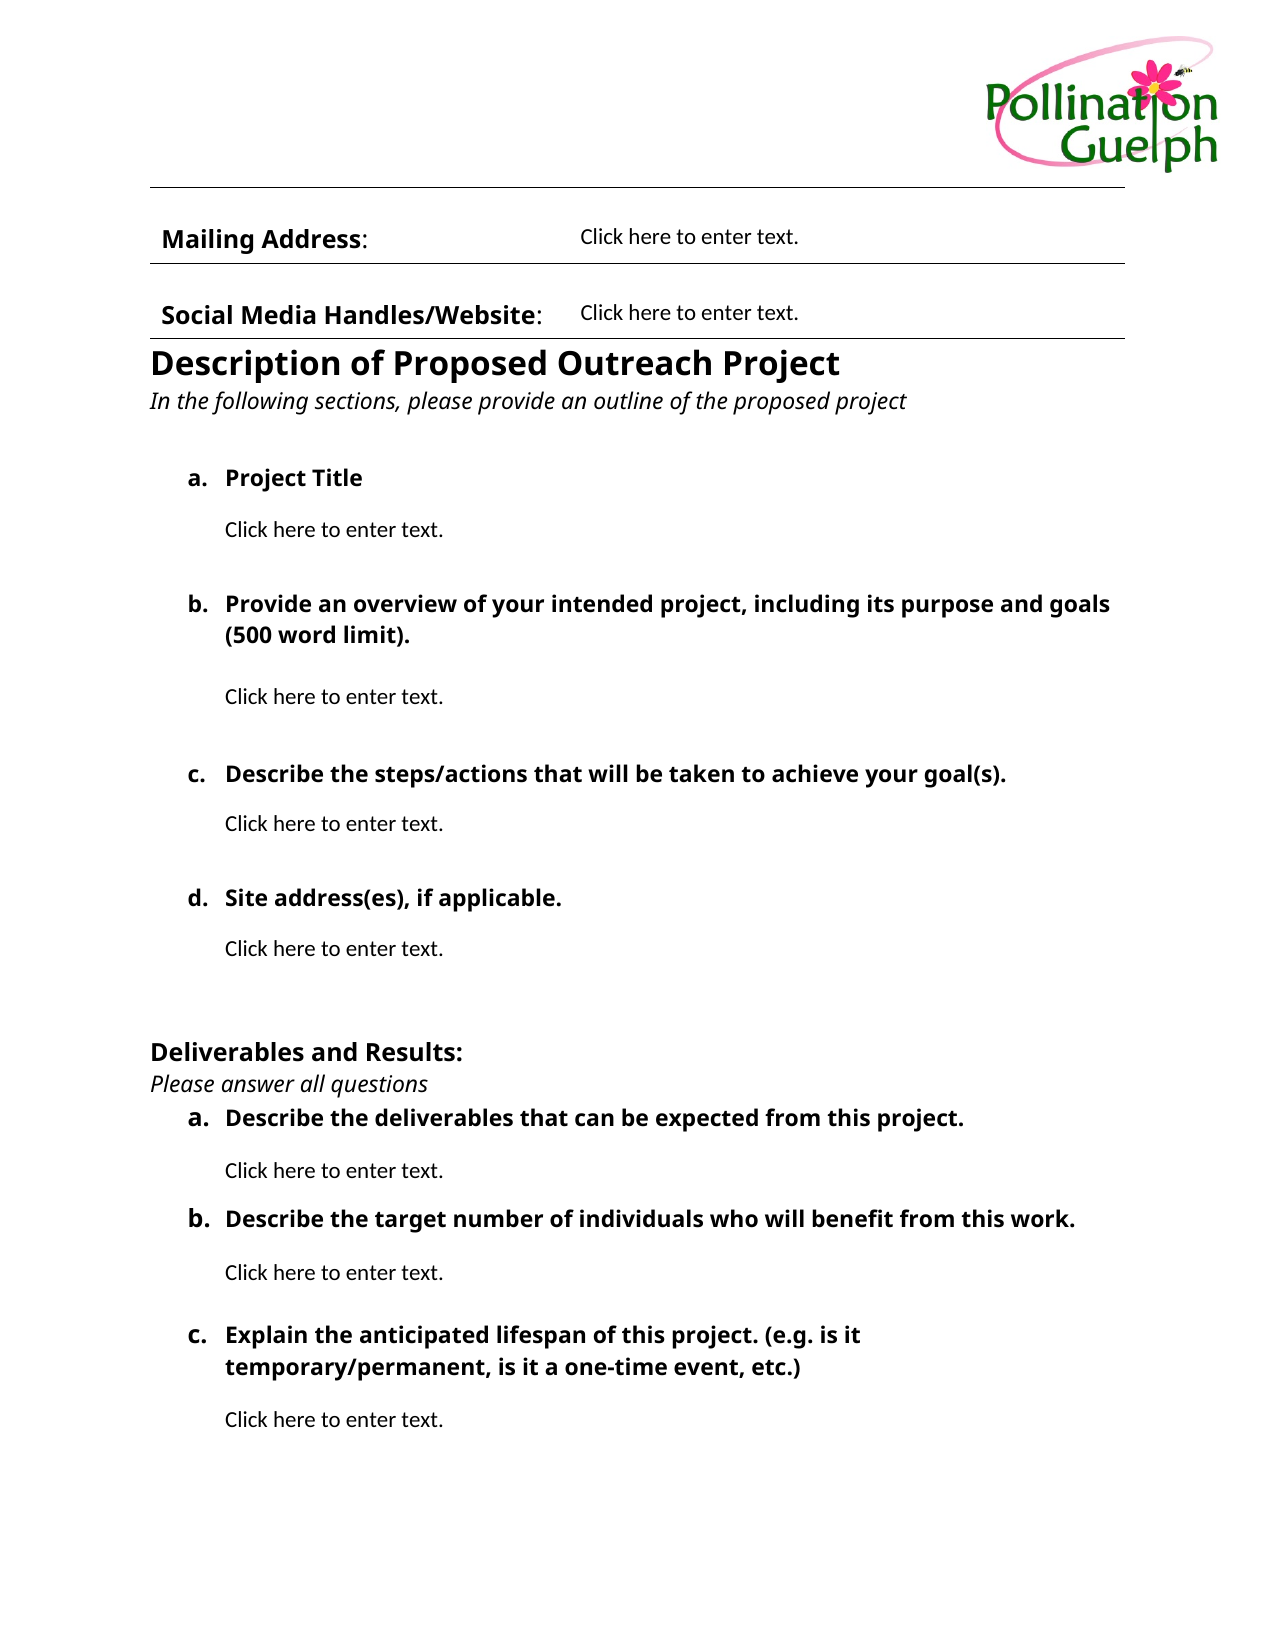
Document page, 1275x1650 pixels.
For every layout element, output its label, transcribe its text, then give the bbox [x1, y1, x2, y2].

table_cell [569, 188, 1125, 263]
text In the following sections, please provide an outline of the proposed project [150, 385, 1125, 416]
text Description of Proposed Outreach Project [150, 339, 1125, 385]
list Site address(es), if applicable. [187, 882, 1125, 913]
table_cell Mailing Address: [150, 188, 569, 263]
text Deliverables and Results: [150, 1034, 1125, 1068]
list Describe the steps/actions that will be taken to achieve your goal(s). [187, 758, 1125, 789]
list Provide an overview of your intended project, including its purpose and goals (500 word limit). [187, 588, 1125, 651]
list Explain the anticipated lifespan of this project. (e.g. is it temporary/permanent, is it a one-time event, etc.) [187, 1317, 1125, 1382]
text Please answer all questions [150, 1068, 1125, 1100]
list Describe the deliverables that can be expected from this project. [187, 1100, 1125, 1134]
list Project Title [187, 461, 1125, 493]
list Describe the target number of individuals who will benefit from this work. [187, 1201, 1125, 1235]
table_cell Social Media Handles/Website: [150, 264, 569, 338]
table_cell [569, 264, 1125, 338]
picture [986, 36, 1221, 185]
